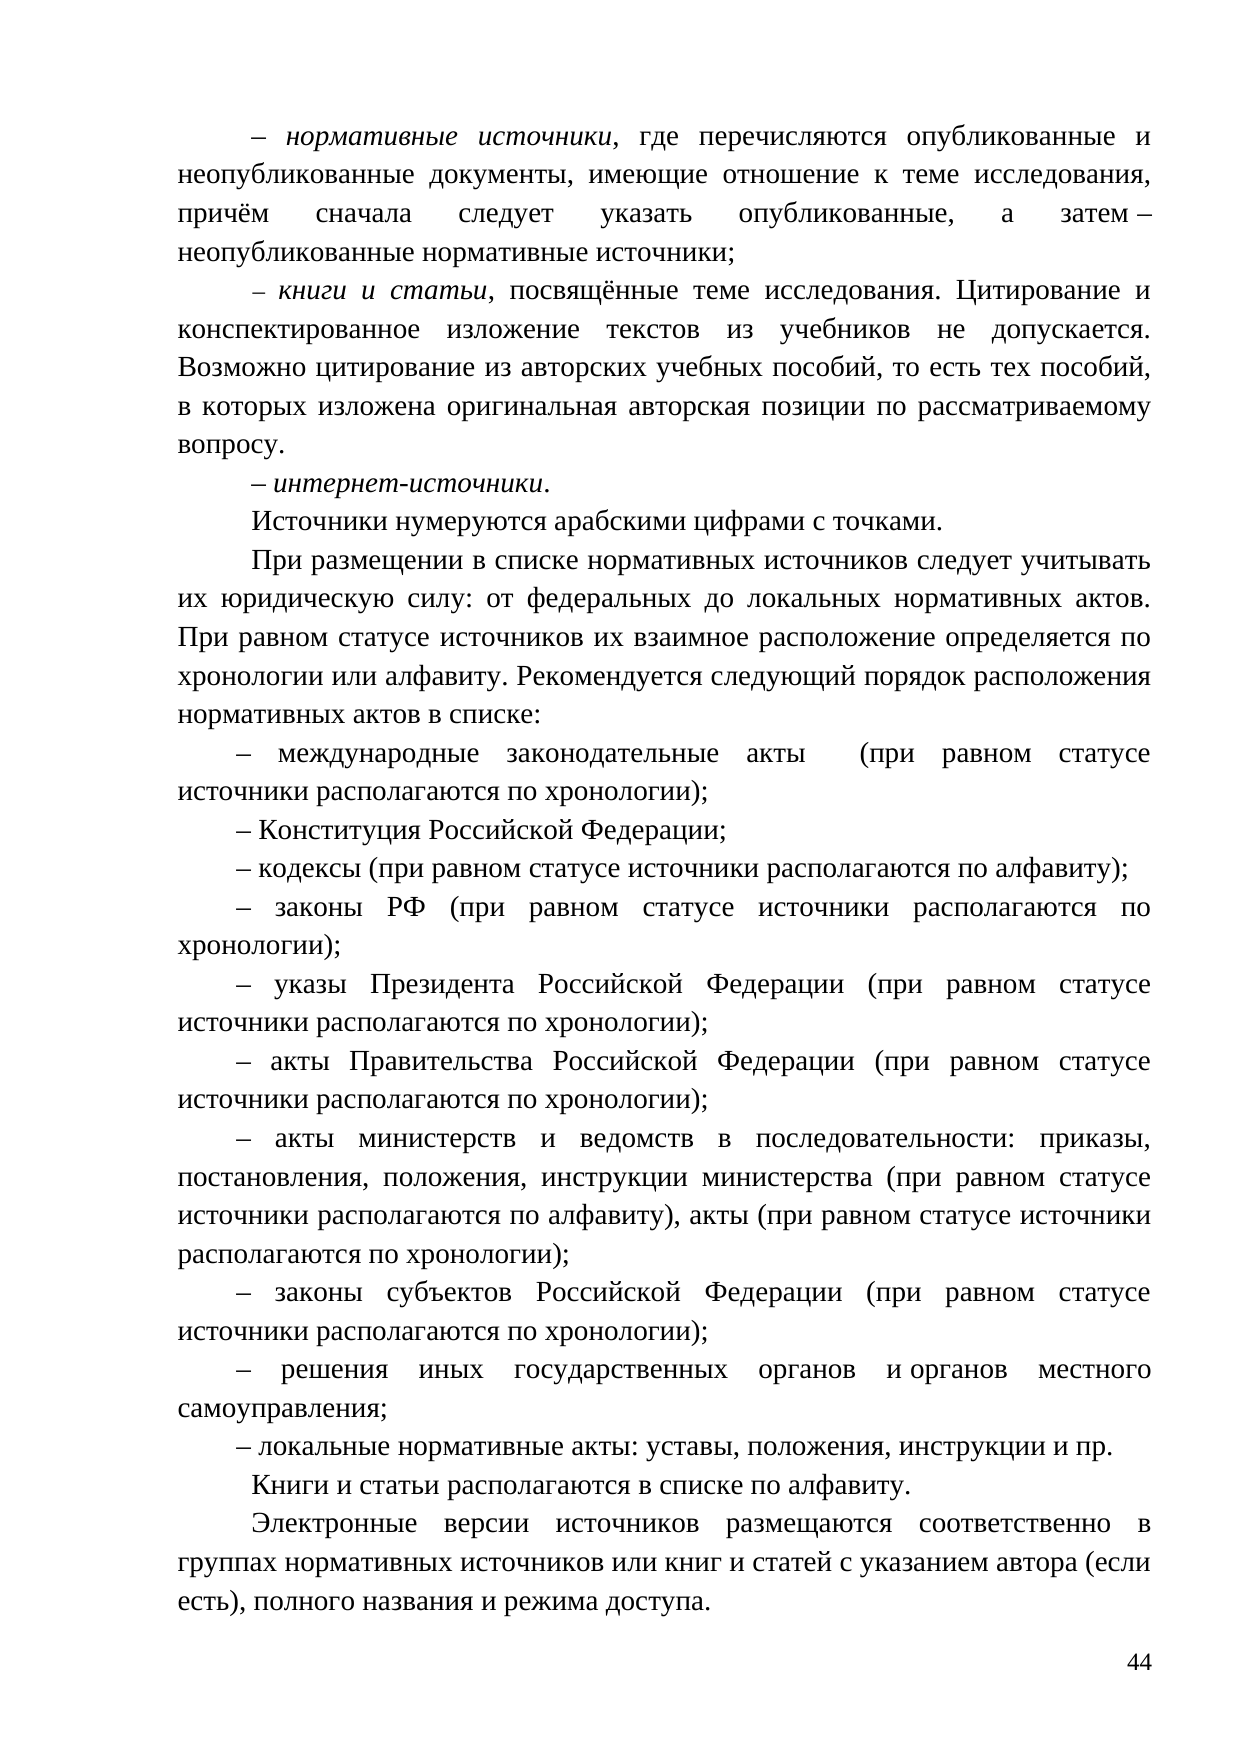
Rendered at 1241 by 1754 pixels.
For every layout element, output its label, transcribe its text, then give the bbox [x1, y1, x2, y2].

text – решения иных государственных органов и органов местного самоуправления; [177, 1351, 1152, 1423]
text – кодексы (при равном статусе источники располагаются по алфавиту); [177, 850, 1152, 884]
text – акты министерств и ведомств в последовательности: приказы, постановления, положения, инструкции министерства (при равном статусе источники располагаются по алфавиту), акты (при равном статусе источники располагаются по хронологии); [177, 1120, 1152, 1269]
text – законы субъектов Российской Федерации (при равном статусе источники располагаются по хронологии); [177, 1274, 1152, 1346]
text – локальные нормативные акты: уставы, положения, инструкции и пр. [177, 1428, 1152, 1462]
text – акты Правительства Российской Федерации (при равном статусе источники располагаются по хронологии); [177, 1043, 1152, 1115]
text – книги и статьи, посвящённые теме исследования. Цитирование и конспектированное изложение текстов из учебников не допускается. Возможно цитирование из авторских учебных пособий, то есть тех пособий, в которых изложена оригинальная авторская позиции по рассматриваемому вопросу. [177, 272, 1152, 460]
text – нормативные источники, где перечисляются опубликованные и неопубликованные документы, имеющие отношение к теме исследования, причём сначала следует указать опубликованные, а затем – неопубликованные нормативные источники; [177, 118, 1152, 267]
text – указы Президента Российской Федерации (при равном статусе источники располагаются по хронологии); [177, 966, 1152, 1038]
text – интернет-источники. [177, 465, 1152, 498]
text Книги и статьи располагаются в списке по алфавиту. [177, 1467, 1152, 1501]
text – законы РФ (при равном статусе источники располагаются по хронологии); [177, 889, 1152, 961]
text Электронные версии источников размещаются соответственно в группах нормативных источников или книг и статей с указанием автора (если есть), полного названия и режима доступа. [177, 1506, 1152, 1616]
text Источники нумеруются арабскими цифрами с точками. [177, 503, 1152, 537]
text – Конституция Российской Федерации; [177, 812, 1152, 845]
text При размещении в списке нормативных источников следует учитывать их юридическую силу: от федеральных до локальных нормативных актов. При равном статусе источников их взаимное расположение определяется по хронологии или алфавиту. Рекомендуется следующий порядок расположения нормативных актов в списке: [177, 542, 1152, 730]
text – международные законодательные акты (при равном статусе источники располагаются по хронологии); [177, 735, 1152, 807]
